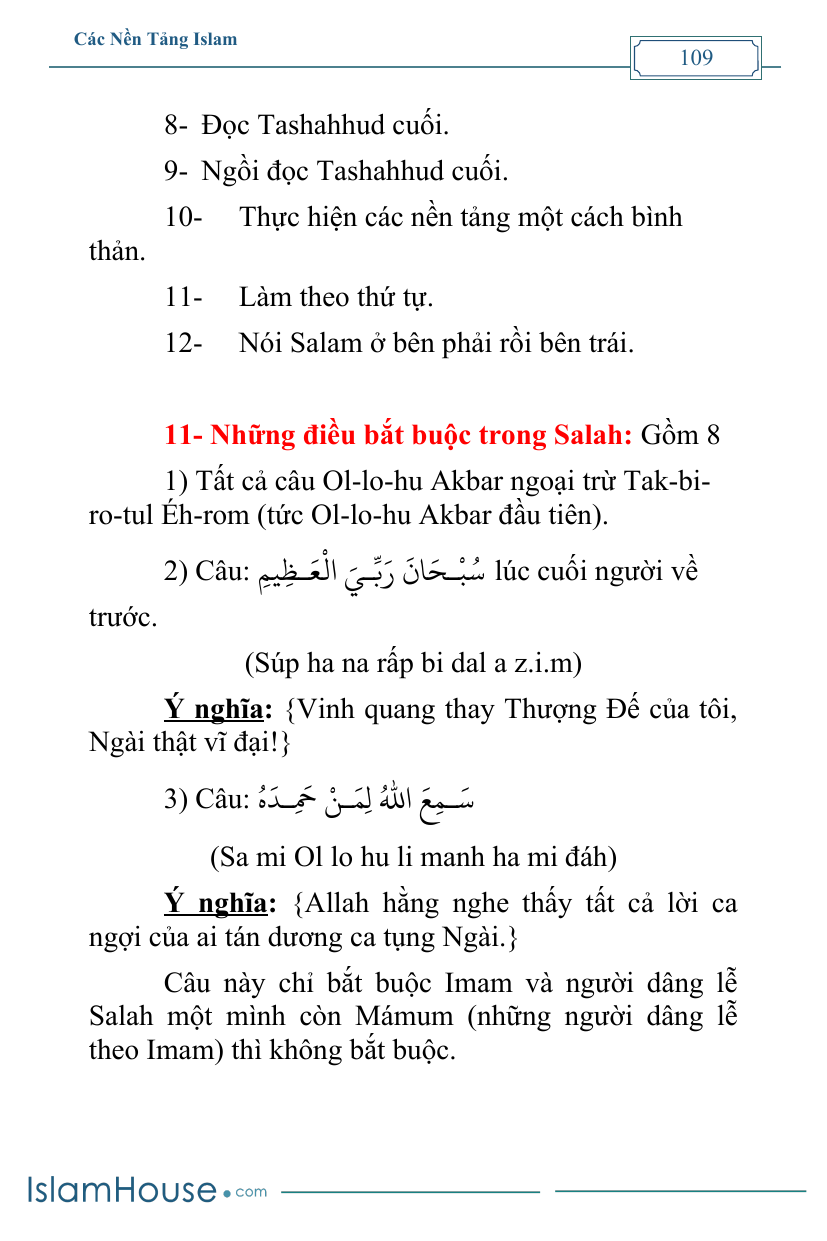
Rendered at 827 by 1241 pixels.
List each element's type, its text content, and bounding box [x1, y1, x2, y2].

text (Súp ha na rấp bi dal a z.i.m) [89, 645, 738, 678]
text 11- Những điều bắt buộc trong Salah: Gồm 8 [89, 417, 738, 451]
list Ngồi đọc Tashahhud cuối. [89, 153, 738, 187]
text (Sa mi Ol lo hu li manh ha mi đáh) [89, 839, 738, 873]
text Ý nghĩa: {Allah hằng nghe thấy tất cả lời ca ngợi của ai tán dương ca tụng Ngài.} [89, 885, 738, 952]
picture [548, 1170, 807, 1208]
list Nói Salam ở bên phải rồi bên trái. [89, 325, 738, 359]
text 3) Câu: سَـمِعَ اللهُ لِمَـنْ حَمِـدَهُ [89, 771, 738, 827]
text 1) Tất cả câu Ol-lo-hu Akbar ngoại trừ Tak-bi-ro-tul Éh-rom (tức Ol-lo-hu Akbar đầu tiên). [89, 463, 738, 530]
list Thực hiện các nền tảng một cách bình thản. [89, 199, 738, 267]
text Câu này chỉ bắt buộc Imam và người dâng lễ Salah một mình còn Mámum (những người dâng lễ theo Imam) thì không bắt buộc. [89, 965, 738, 1066]
picture [20, 1171, 541, 1209]
text 2) Câu: سُبْـحَانَ رَبِّـيَ الْعَـظِيمِ lúc cuối người về trước. [89, 543, 738, 632]
list Làm theo thứ tự. [89, 279, 738, 313]
list Đọc Tashahhud cuối. [89, 107, 738, 141]
text Ý nghĩa: {Vinh quang thay Thượng Đế của tôi, Ngài thật vĩ đại!} [89, 691, 738, 758]
